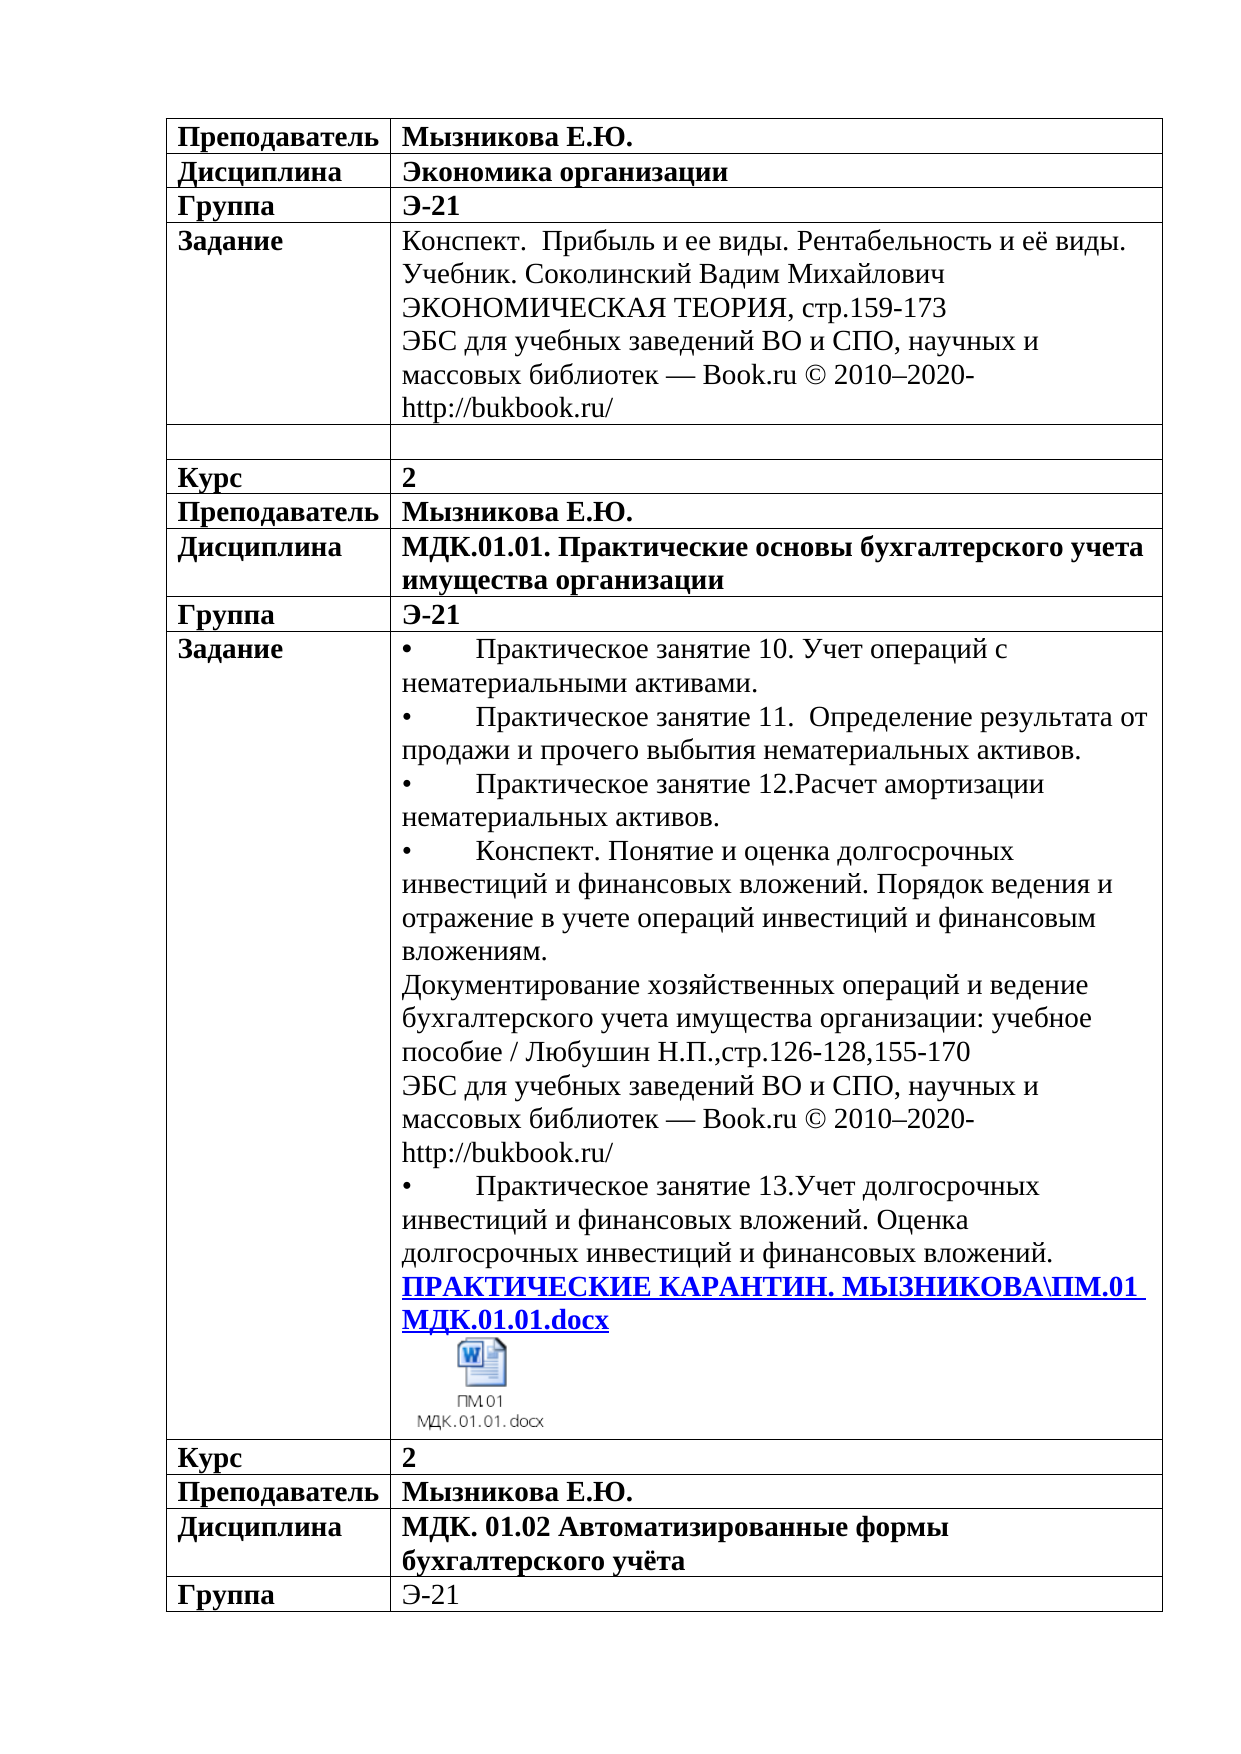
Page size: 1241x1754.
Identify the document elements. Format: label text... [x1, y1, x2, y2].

table_cell Преподаватель [167, 119, 390, 153]
table_cell Экономика организации [391, 154, 1162, 187]
table_cell Мызникова Е.Ю. [391, 1475, 1162, 1508]
table_cell Дисциплина [167, 529, 390, 596]
table_cell Дисциплина [167, 1509, 390, 1576]
table_cell Конспект. Прибыль и ее виды. Рентабельность и её виды. Учебник. Соколинский Вадим Михайлович ЭКОНОМИЧЕСКАЯ ТЕОРИЯ, стр.159-173 ЭБС для учебных заведений ВО и СПО, научных и массовых библиотек — Book.ru © 2010–2020- http://bukbook.ru/ [391, 223, 1162, 424]
table_cell [391, 425, 1162, 459]
table_cell Э-21 [391, 1577, 1162, 1611]
table_cell Группа [167, 188, 390, 222]
table_cell Э-21 [391, 188, 1162, 222]
table_cell Группа [167, 1577, 390, 1611]
table_cell 2 [391, 460, 1162, 493]
table_cell Преподаватель [167, 494, 390, 528]
table_cell Задание [167, 632, 390, 1439]
table_cell Дисциплина [167, 154, 390, 187]
table_cell Э-21 [391, 597, 1162, 631]
table_cell • Практическое занятие 10. Учет операций с нематериальными активами. • Практическое занятие 11. Определение результата от продажи и прочего выбытия нематериальных активов. • Практическое занятие 12.Расчет амортизации нематериальных активов. • Конспект. Понятие и оценка долгосрочных инвестиций и финансовых вложений. Порядок ведения и отражение в учете операций инвестиций и финансовым вложениям. Документирование хозяйственных операций и ведение бухгалтерского учета имущества организации: учебное пособие / Любушин Н.П.,стр.126-128,155-170 ЭБС для учебных заведений ВО и СПО, научных и массовых библиотек — Book.ru © 2010–2020- http://bukbook.ru/ • Практическое занятие 13.Учет долгосрочных инвестиций и финансовых вложений. Оценка долгосрочных инвестиций и финансовых вложений. ПРАКТИЧЕСКИЕ КАРАНТИН. МЫЗНИКОВА\ПМ.01 МДК.01.01.docx [391, 632, 1162, 1439]
table_cell Преподаватель [167, 1475, 390, 1508]
table_cell Задание [167, 223, 390, 424]
table_cell МДК.01.01. Практические основы бухгалтерского учета имущества организации [391, 529, 1162, 596]
table_cell МДК. 01.02 Автоматизированные формы бухгалтерского учёта [391, 1509, 1162, 1576]
table_cell 2 [391, 1440, 1162, 1473]
table_cell [167, 425, 390, 459]
table_cell Мызникова Е.Ю. [391, 494, 1162, 528]
table_cell Мызникова Е.Ю. [391, 119, 1162, 153]
table_cell Курс [167, 460, 390, 493]
table_cell Группа [167, 597, 390, 631]
table_cell Курс [167, 1440, 390, 1473]
